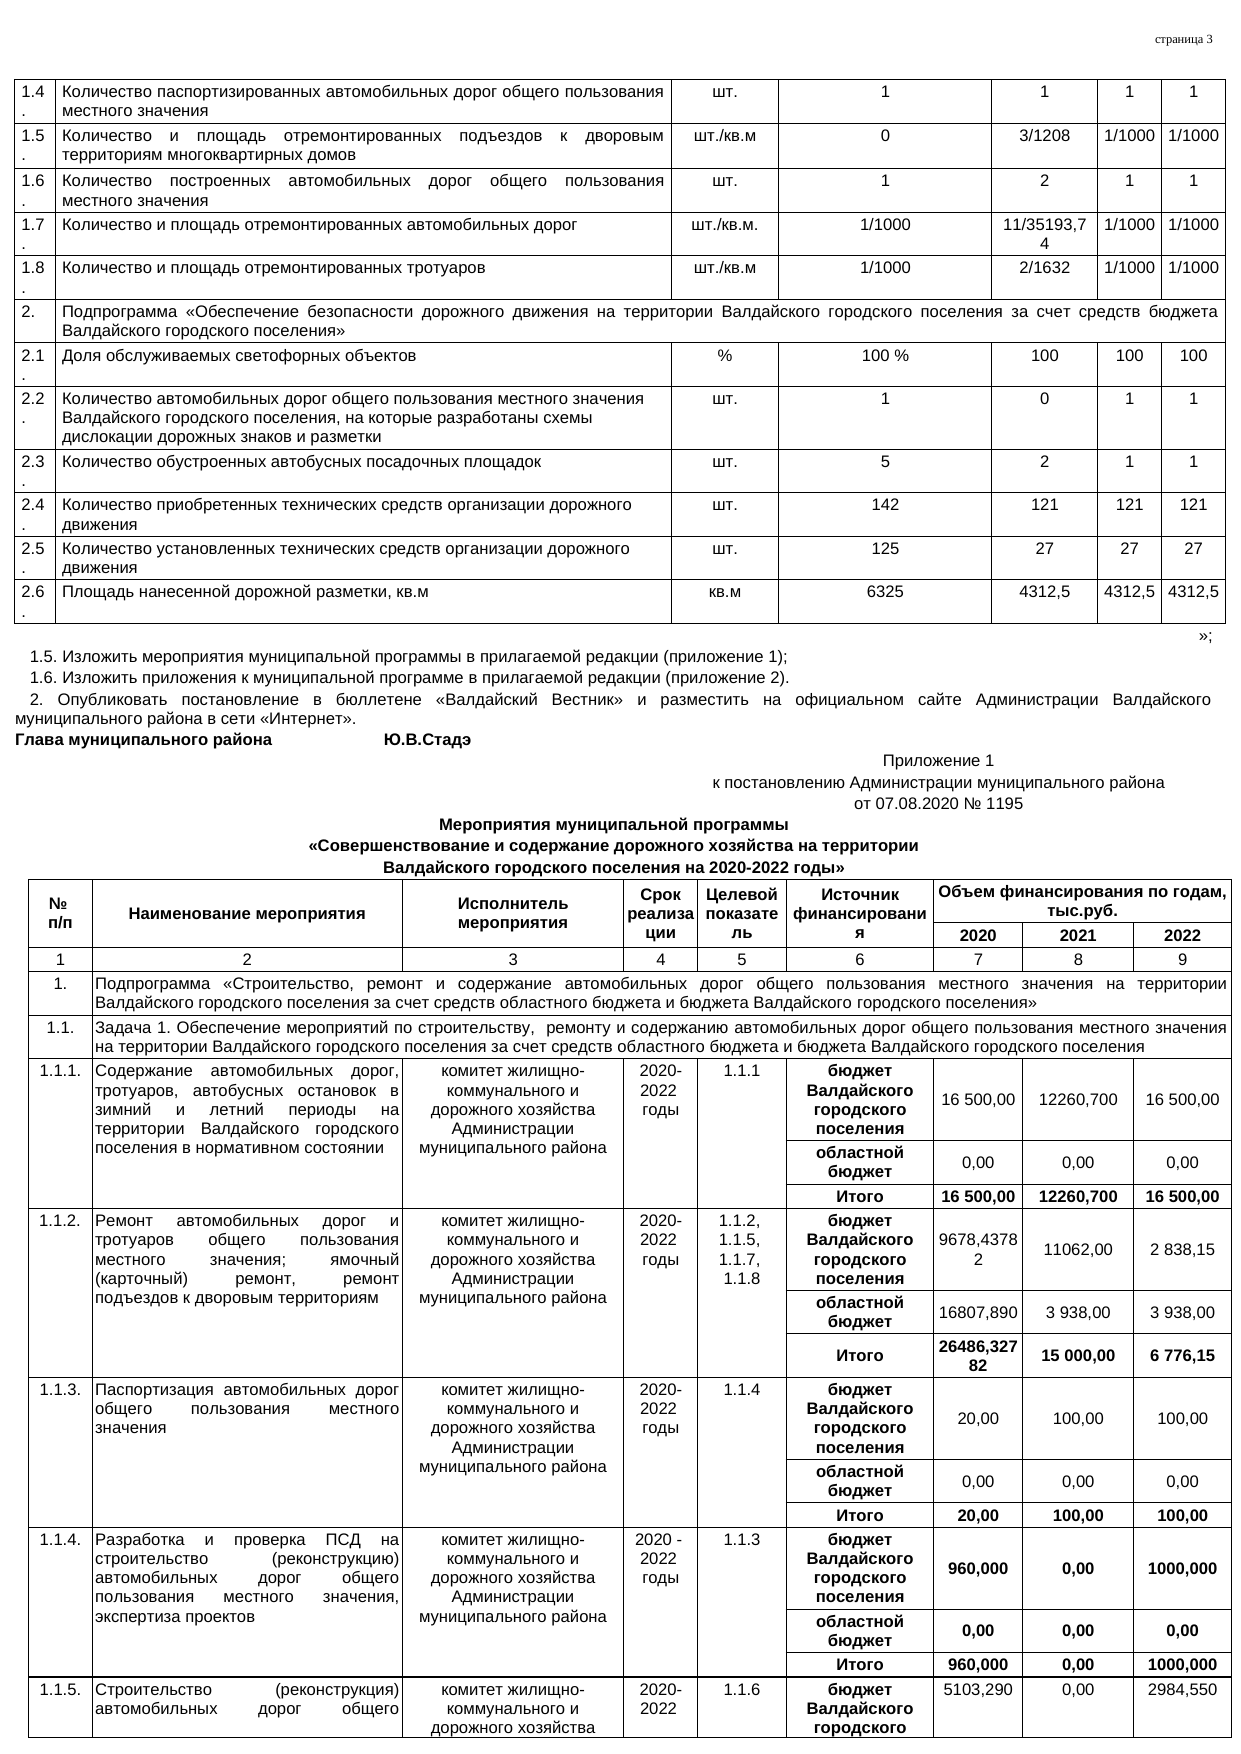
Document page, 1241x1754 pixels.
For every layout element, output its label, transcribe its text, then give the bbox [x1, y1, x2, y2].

table_cell комитет жилищно-коммунального и дорожного хозяйства Администрации муниципального района [403, 1059, 623, 1208]
table_cell 2.2. [15, 387, 55, 448]
table_cell 1.1.1 [698, 1059, 786, 1208]
table_cell комитет жилищно-коммунального и дорожного хозяйства Администрации муниципального района [403, 1378, 623, 1527]
table_cell Доля обслуживаемых светофорных объектов [56, 343, 671, 386]
table_cell Содержание автомобильных дорог, тротуаров, автобусных остановок в зимний и летний периоды на территории Валдайского городского поселения в нормативном состоянии [93, 1059, 402, 1208]
table_cell 1/1000 [1162, 124, 1225, 168]
table_cell 20,00 [934, 1378, 1022, 1459]
table_cell 1 [992, 80, 1097, 122]
table_header № п/п [29, 880, 92, 947]
table_cell 1.1.5. [29, 1678, 92, 1737]
table_cell 3 938,00 [1134, 1291, 1231, 1333]
table_cell Итого [787, 1334, 933, 1377]
table_cell бюджет Валдайского городского поселения [787, 1059, 933, 1140]
table_cell 8 [1023, 948, 1133, 971]
table_cell 2.5. [15, 537, 55, 579]
table_cell 1000,000 [1134, 1528, 1231, 1608]
table_cell областной бюджет [787, 1291, 933, 1333]
table_cell 100,00 [1134, 1378, 1231, 1459]
table_cell 0,00 [1023, 1610, 1133, 1652]
table_cell 16 500,00 [934, 1059, 1022, 1140]
table_cell 1.1.2. [29, 1209, 92, 1377]
table_cell 0,00 [934, 1610, 1022, 1652]
table_cell Количество автомобильных дорог общего пользования местного значения Валдайского городского поселения, на которые разработаны схемы дислокации дорожных знаков и разметки [56, 387, 671, 448]
table_cell 1/1000 [779, 213, 991, 255]
table_cell 1/1000 [1162, 213, 1225, 255]
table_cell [93, 1678, 402, 1737]
table_cell 27 [1162, 537, 1225, 579]
table_cell 4 [624, 948, 697, 971]
table_cell 1 [1162, 387, 1225, 448]
table_cell Количество установленных технических средств организации дорожного движения [56, 537, 671, 579]
table_cell 16 500,00 [1134, 1185, 1231, 1208]
table_cell 2/1632 [992, 256, 1097, 299]
table_cell 16 500,00 [934, 1185, 1022, 1208]
table_cell 1 [779, 80, 991, 122]
table_header Срок реализации [624, 880, 697, 947]
table_cell 11062,00 [1023, 1209, 1133, 1290]
table_cell 2.6. [15, 580, 55, 623]
table_cell 1/1000 [779, 256, 991, 299]
table_cell 0,00 [1023, 1141, 1133, 1183]
table_cell 1.1.3 [698, 1528, 786, 1676]
table_cell Разработка и проверка ПСД на строительство (реконструкцию) автомобильных дорог общего пользования местного значения, экспертиза проектов [93, 1528, 402, 1676]
table_cell 11/35193,74 [992, 213, 1097, 255]
table_cell 2020- 2022 годы [624, 1059, 697, 1208]
table_cell Паспортизация автомобильных дорог общего пользования местного значения [93, 1378, 402, 1527]
table_cell 960,000 [934, 1653, 1022, 1676]
table_cell 100 [1098, 343, 1161, 386]
table_cell 6 [787, 948, 933, 971]
text от 07.08.2020 № 1195 [664, 794, 1212, 813]
table_cell 15 000,00 [1023, 1334, 1133, 1377]
table_cell % [672, 343, 778, 386]
table_cell 2020- 2022 годы [624, 1678, 697, 1737]
table_cell шт. [672, 537, 778, 579]
table_cell 5103,290 [934, 1678, 1022, 1737]
table_cell Подпрограмма «Строительство, ремонт и содержание автомобильных дорог общего пользования местного значения на территории Валдайского городского поселения за счет средств областного бюджета и бюджета Валдайского городского поселения» [93, 972, 1231, 1014]
table_cell 125 [779, 537, 991, 579]
table_cell 1.1.2, 1.1.5, 1.1.7, 1.1.8 [698, 1209, 786, 1377]
table_cell 0,00 [1023, 1528, 1133, 1608]
table_cell 1.1. [29, 1016, 92, 1058]
table_cell 1 [1098, 80, 1161, 122]
table_header Исполнитель мероприятия [403, 880, 623, 947]
table_cell Задача 1. Обеспечение мероприятий по строительству, ремонту и содержанию автомобильных дорог общего пользования местного значения на территории Валдайского городского поселения за счет средств областного бюджета и бюджета Валдайского городского поселения [93, 1016, 1231, 1058]
table_cell 9 [1134, 948, 1231, 971]
table_header Объем финансирования по годам, тыс.руб. [934, 880, 1231, 922]
table_cell 2022 [1134, 923, 1231, 947]
table_cell 2 838,15 [1134, 1209, 1231, 1290]
table_cell 2020 [934, 923, 1022, 947]
table_cell Количество паспортизированных автомобильных дорог общего пользования местного значения [56, 80, 671, 122]
text к постановлению Администрации муниципального района [664, 772, 1212, 792]
table_cell областной бюджет [787, 1610, 933, 1652]
table_cell Количество обустроенных автобусных посадочных площадок [56, 450, 671, 492]
table_cell 121 [1098, 493, 1161, 536]
table_cell 100 % [779, 343, 991, 386]
table_cell 1/1000 [1098, 124, 1161, 168]
table_cell 3/1208 [992, 124, 1097, 168]
table_cell 960,000 [934, 1528, 1022, 1608]
table_cell шт./кв.м. [672, 213, 778, 255]
table_cell шт. [672, 387, 778, 448]
table_cell Количество и площадь отремонтированных подъездов к дворовым территориям многоквартирных домов [56, 124, 671, 168]
table_cell 27 [992, 537, 1097, 579]
table_cell комитет жилищно-коммунального и дорожного хозяйства Администрации муниципального района [403, 1209, 623, 1377]
table_cell 4312,5 [992, 580, 1097, 623]
subtitle »; [15, 626, 1212, 645]
table_cell 1 [779, 169, 991, 212]
table_cell 1.1.3. [29, 1378, 92, 1527]
table_cell 20,00 [934, 1503, 1022, 1527]
table_cell шт. [672, 450, 778, 492]
table_cell областной бюджет [787, 1460, 933, 1502]
table_cell Количество и площадь отремонтированных тротуаров [56, 256, 671, 299]
table_cell 121 [992, 493, 1097, 536]
table_cell 1 [779, 387, 991, 448]
text Глава муниципального района Ю.В.Стадэ [15, 730, 1212, 749]
table_cell 1 [1098, 169, 1161, 212]
table_cell 100,00 [1134, 1503, 1231, 1527]
table_cell 100 [1162, 343, 1225, 386]
table_cell 100,00 [1023, 1503, 1133, 1527]
table_cell Площадь нанесенной дорожной разметки, кв.м [56, 580, 671, 623]
table_cell 0,00 [1134, 1460, 1231, 1502]
table_cell 1 [1098, 450, 1161, 492]
table_cell 2.4. [15, 493, 55, 536]
table_cell 2020- 2022 годы [624, 1209, 697, 1377]
table_cell бюджет Валдайского городского поселения [787, 1378, 933, 1459]
table_cell шт./кв.м [672, 256, 778, 299]
table_cell 2021 [1023, 923, 1133, 947]
table_cell 2020 - 2022 годы [624, 1528, 697, 1676]
table_cell Ремонт автомобильных дорог и тротуаров общего пользования местного значения; ямочный (карточный) ремонт, ремонт подъездов к дворовым территориям [93, 1209, 402, 1377]
table_cell Итого [787, 1185, 933, 1208]
table_cell 1.4. [15, 80, 55, 122]
table_cell кв.м [672, 580, 778, 623]
table_cell 0,00 [1134, 1610, 1231, 1652]
table_cell 1.5. [15, 124, 55, 168]
table_cell 1.1.1. [29, 1059, 92, 1208]
table_cell 1/1000 [1162, 256, 1225, 299]
table_cell бюджет Валдайского городского поселения [787, 1209, 933, 1290]
subtitle 1.6. Изложить приложения к муниципальной программе в прилагаемой редакции (приложение 2). [15, 668, 1212, 687]
table_cell 1. [29, 972, 92, 1014]
table_header Источник финансирования [787, 880, 933, 947]
table_cell 0 [992, 387, 1097, 448]
table_cell 16 500,00 [1134, 1059, 1231, 1140]
table_cell 2 [992, 450, 1097, 492]
table_cell 1.1.4 [698, 1378, 786, 1527]
table_cell 2020- 2022 годы [624, 1378, 697, 1527]
table_cell 0 [779, 124, 991, 168]
table_cell 1.6. [15, 169, 55, 212]
table_cell 16807,890 [934, 1291, 1022, 1333]
table_cell 0,00 [934, 1141, 1022, 1183]
table_cell 3 938,00 [1023, 1291, 1133, 1333]
table_cell шт. [672, 493, 778, 536]
table_cell 4312,5 [1162, 580, 1225, 623]
table_cell 1 [1162, 169, 1225, 212]
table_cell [403, 1528, 623, 1676]
text Приложение 1 [664, 751, 1212, 770]
table_cell бюджет Валдайского городского поселения [787, 1528, 933, 1608]
table_cell 2.3. [15, 450, 55, 492]
table_cell 2984,550 [1134, 1678, 1231, 1737]
table_cell 1/1000 [1098, 213, 1161, 255]
table_cell 0,00 [1023, 1460, 1133, 1502]
text 2. Опубликовать постановление в бюллетене «Валдайский Вестник» и разместить на официальном сайте Администрации Валдайского муниципального района в сети «Интернет». [15, 689, 1212, 728]
table_cell 1.1.6 [698, 1678, 786, 1737]
table_cell 6325 [779, 580, 991, 623]
table_cell 0,00 [934, 1460, 1022, 1502]
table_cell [403, 1678, 623, 1737]
table_cell Количество приобретенных технических средств организации дорожного движения [56, 493, 671, 536]
table_cell 6 776,15 [1134, 1334, 1231, 1377]
table_cell 121 [1162, 493, 1225, 536]
table_header Целевой показатель [698, 880, 786, 947]
table_cell Количество построенных автомобильных дорог общего пользования местного значения [56, 169, 671, 212]
text Валдайского городского поселения на 2020-2022 годы» [15, 857, 1212, 877]
table_cell 100,00 [1023, 1378, 1133, 1459]
table_cell 5 [698, 948, 786, 971]
table_cell Итого [787, 1653, 933, 1676]
text Мероприятия муниципальной программы [15, 815, 1212, 834]
table_cell 2. [15, 300, 55, 342]
table_cell 0,00 [1134, 1141, 1231, 1183]
table_cell 1.8. [15, 256, 55, 299]
table_cell 1.7. [15, 213, 55, 255]
table_cell 12260,700 [1023, 1185, 1133, 1208]
table_cell шт./кв.м [672, 124, 778, 168]
table_cell 7 [934, 948, 1022, 971]
subtitle 1.5. Изложить мероприятия муниципальной программы в прилагаемой редакции (приложение 1); [15, 647, 1212, 666]
table_cell 1.1.4. [29, 1528, 92, 1676]
table_cell шт. [672, 80, 778, 122]
table_cell 142 [779, 493, 991, 536]
table_cell 1 [1162, 450, 1225, 492]
table_cell шт. [672, 169, 778, 212]
table_cell 1 [29, 948, 92, 971]
table_cell 2.1. [15, 343, 55, 386]
table_cell областной бюджет [787, 1141, 933, 1183]
text «Совершенствование и содержание дорожного хозяйства на территории [15, 836, 1212, 855]
table_cell 5 [779, 450, 991, 492]
table_cell 27 [1098, 537, 1161, 579]
table_cell 9678,43782 [934, 1209, 1022, 1290]
table_cell 12260,700 [1023, 1059, 1133, 1140]
table_cell Итого [787, 1503, 933, 1527]
table_cell 0,00 [1023, 1678, 1133, 1737]
table_cell 4312,5 [1098, 580, 1161, 623]
table_cell 3 [403, 948, 623, 971]
table_cell 2 [992, 169, 1097, 212]
table_cell 1 [1162, 80, 1225, 122]
table_cell 0,00 [1023, 1653, 1133, 1676]
table_cell 26486,32782 [934, 1334, 1022, 1377]
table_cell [787, 1678, 933, 1737]
table_cell Количество и площадь отремонтированных автомобильных дорог [56, 213, 671, 255]
table_cell 1/1000 [1098, 256, 1161, 299]
table_header Наименование мероприятия [93, 880, 402, 947]
table_cell 2 [93, 948, 402, 971]
table_cell 1000,000 [1134, 1653, 1231, 1676]
table_cell 1 [1098, 387, 1161, 448]
table_cell 100 [992, 343, 1097, 386]
table_cell Подпрограмма «Обеспечение безопасности дорожного движения на территории Валдайского городского поселения за счет средств бюджета Валдайского городского поселения» [56, 300, 1225, 342]
